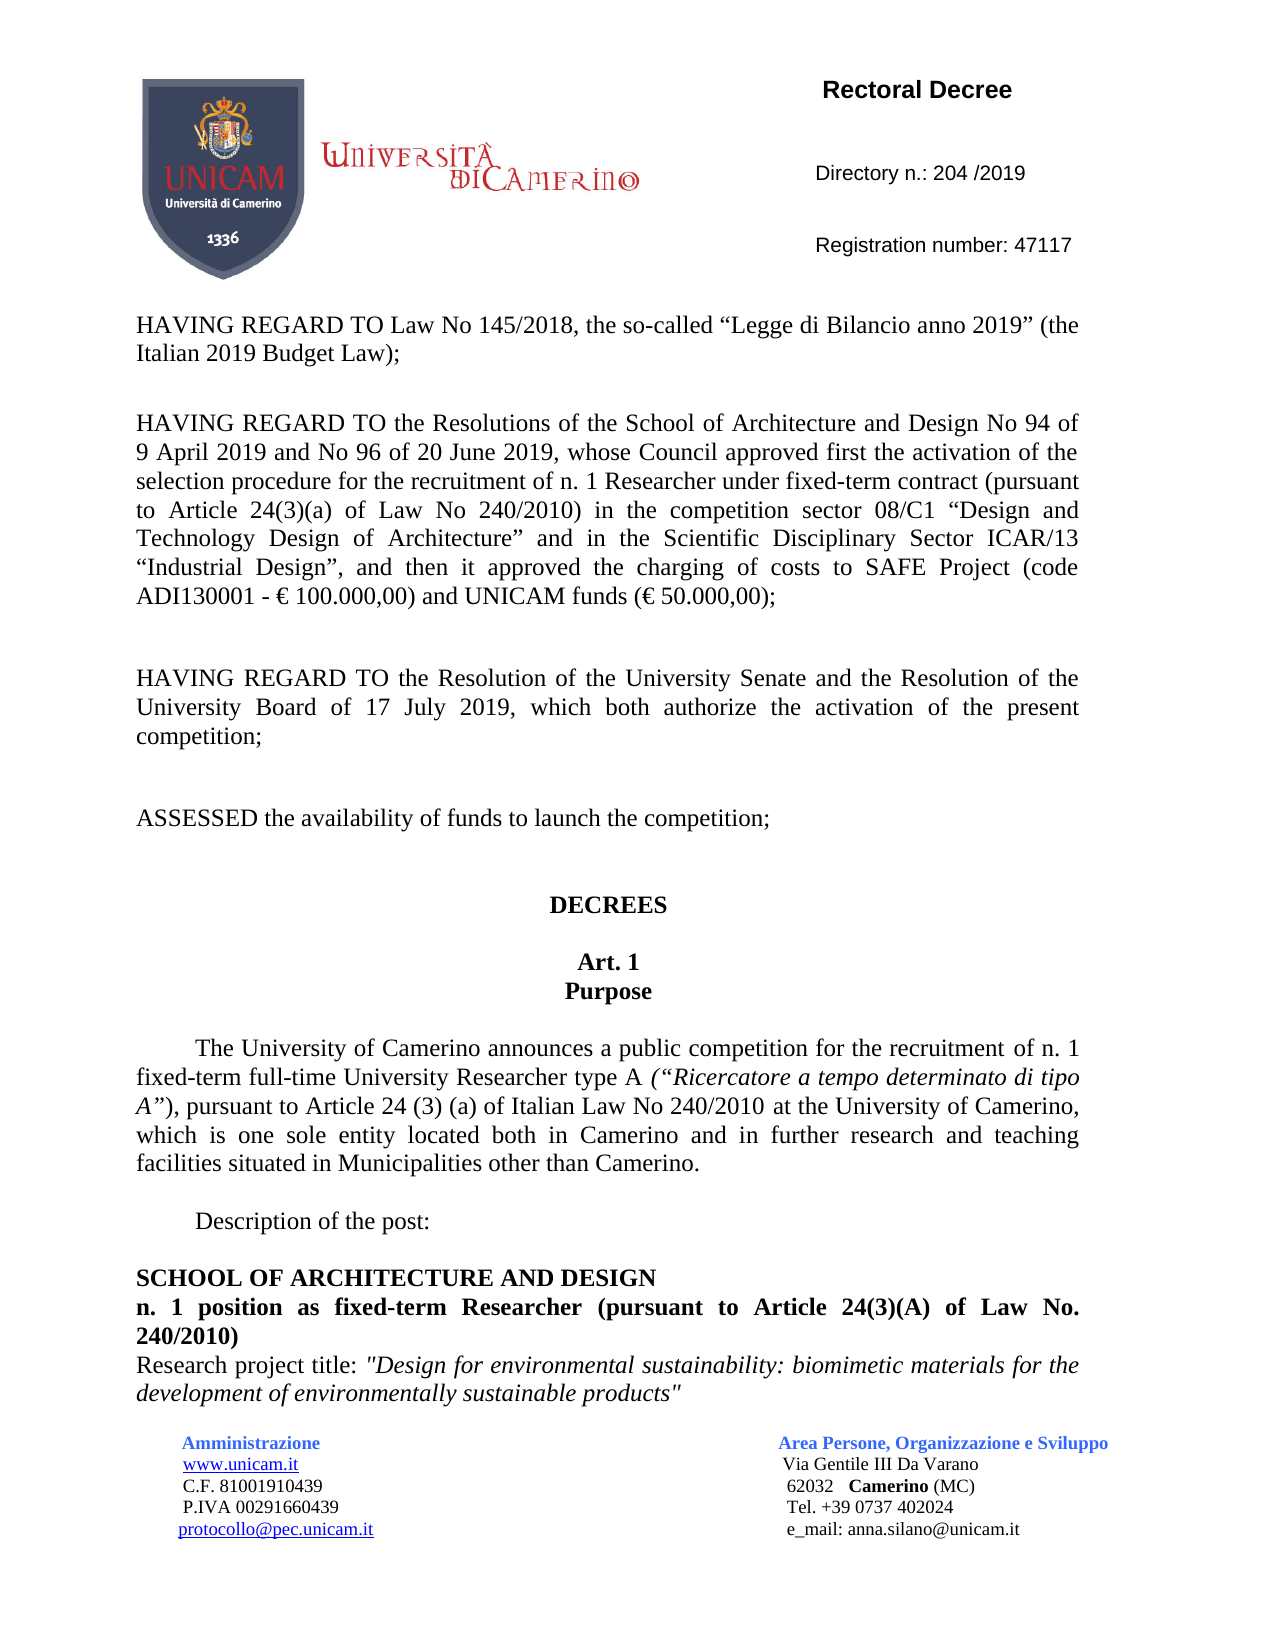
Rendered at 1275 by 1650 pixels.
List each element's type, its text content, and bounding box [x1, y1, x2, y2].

text Purpose [136, 976, 1081, 1005]
text HAVING REGARD TO the Resolutions of the School of Architecture and Design No 94 of 9 April 2019 and No 96 of 20 June 2019, whose Council approved first the activation of the selection procedure for the recruitment of n. 1 Researcher under fixed-term contract (pursuant to Article 24(3)(a) of Law No 240/2010) in the competition sector 08/C1 “Design and Technology Design of Architecture” and in the Scientific Disciplinary Sector ICAR/13 “Industrial Design”, and then it approved the charging of costs to SAFE Project (code ADI130001 - € 100.000,00) and UNICAM funds (€ 50.000,00); [136, 408, 1080, 610]
text DECREES [136, 890, 1081, 918]
picture [131, 65, 672, 291]
text Art. 1 [136, 947, 1081, 976]
text ASSESSED the availability of funds to launch the competition; [136, 803, 1080, 832]
text HAVING REGARD TO Law No 145/2018, the so-called “Legge di Bilancio anno 2019” (the Italian 2019 Budget Law); [136, 310, 1080, 367]
text SCHOOL OF ARCHITECTURE AND DESIGN [136, 1263, 1080, 1292]
text Research project title: "Design for environmental sustainability: biomimetic materials for the development of environmentally sustainable products" [136, 1350, 1080, 1407]
text Description of the post: [136, 1206, 1139, 1235]
text HAVING REGARD TO the Resolution of the University Senate and the Resolution of the University Board of 17 July 2019, which both authorize the activation of the present competition; [136, 663, 1080, 750]
text The University of Camerino announces a public competition for the recruitment of n. 1 fixed-term full-time University Researcher type A (“Ricercatore a tempo determinato di tipo A”), pursuant to Article 24 (3) (a) of Italian Law No 240/2010 at the University of Camerino, which is one sole entity located both in Camerino and in further research and teaching facilities situated in Municipalities other than Camerino. [136, 1033, 1080, 1177]
text n. 1 position as fixed-term Researcher (pursuant to Article 24(3)(A) of Law No. 240/2010) [136, 1292, 1080, 1350]
